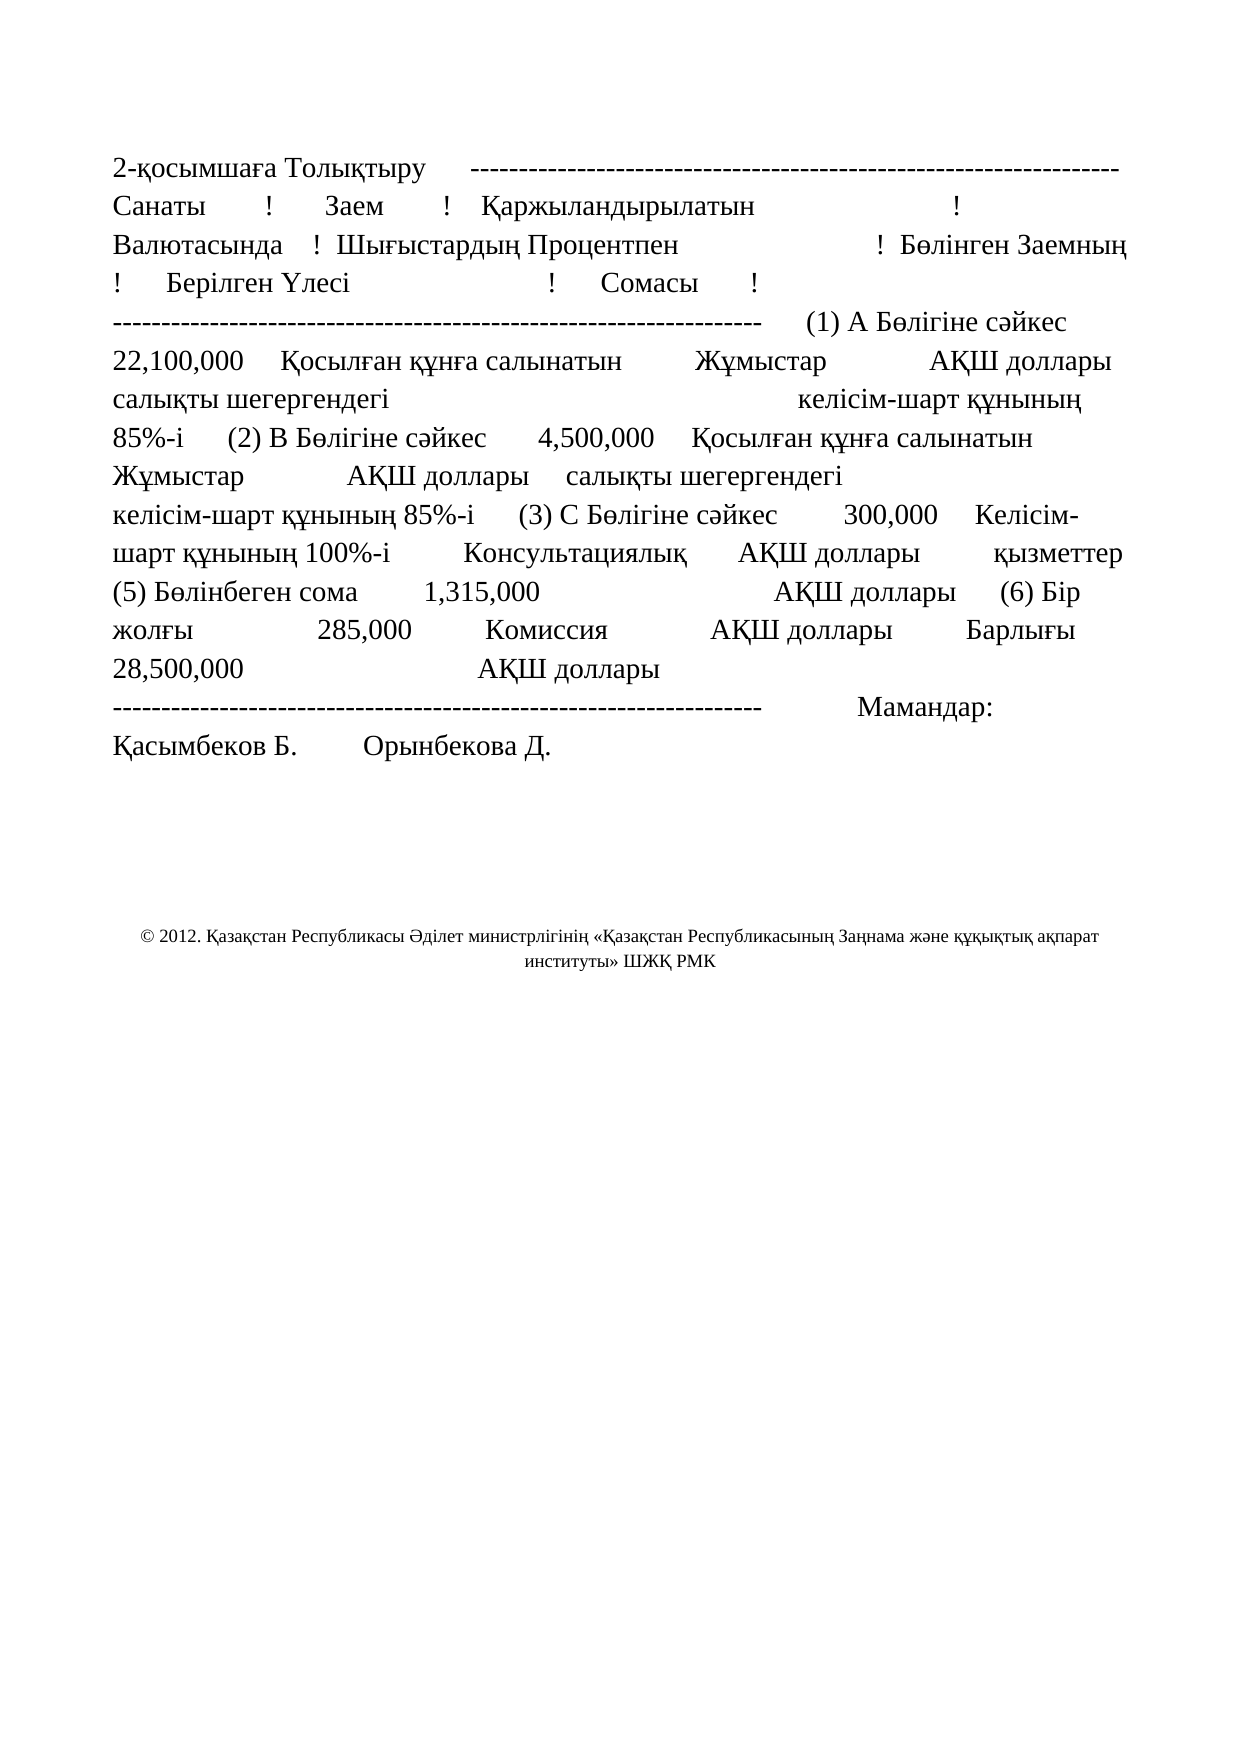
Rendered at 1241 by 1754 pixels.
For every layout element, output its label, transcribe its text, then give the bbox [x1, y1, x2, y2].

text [112, 150, 1128, 762]
text © 2012. Қазақстан Республикасы Әділет министрлігінің «Қазақстан Республикасының Заңнама және құқықтық ақпарат институты» ШЖҚ РМК [112, 925, 1128, 971]
